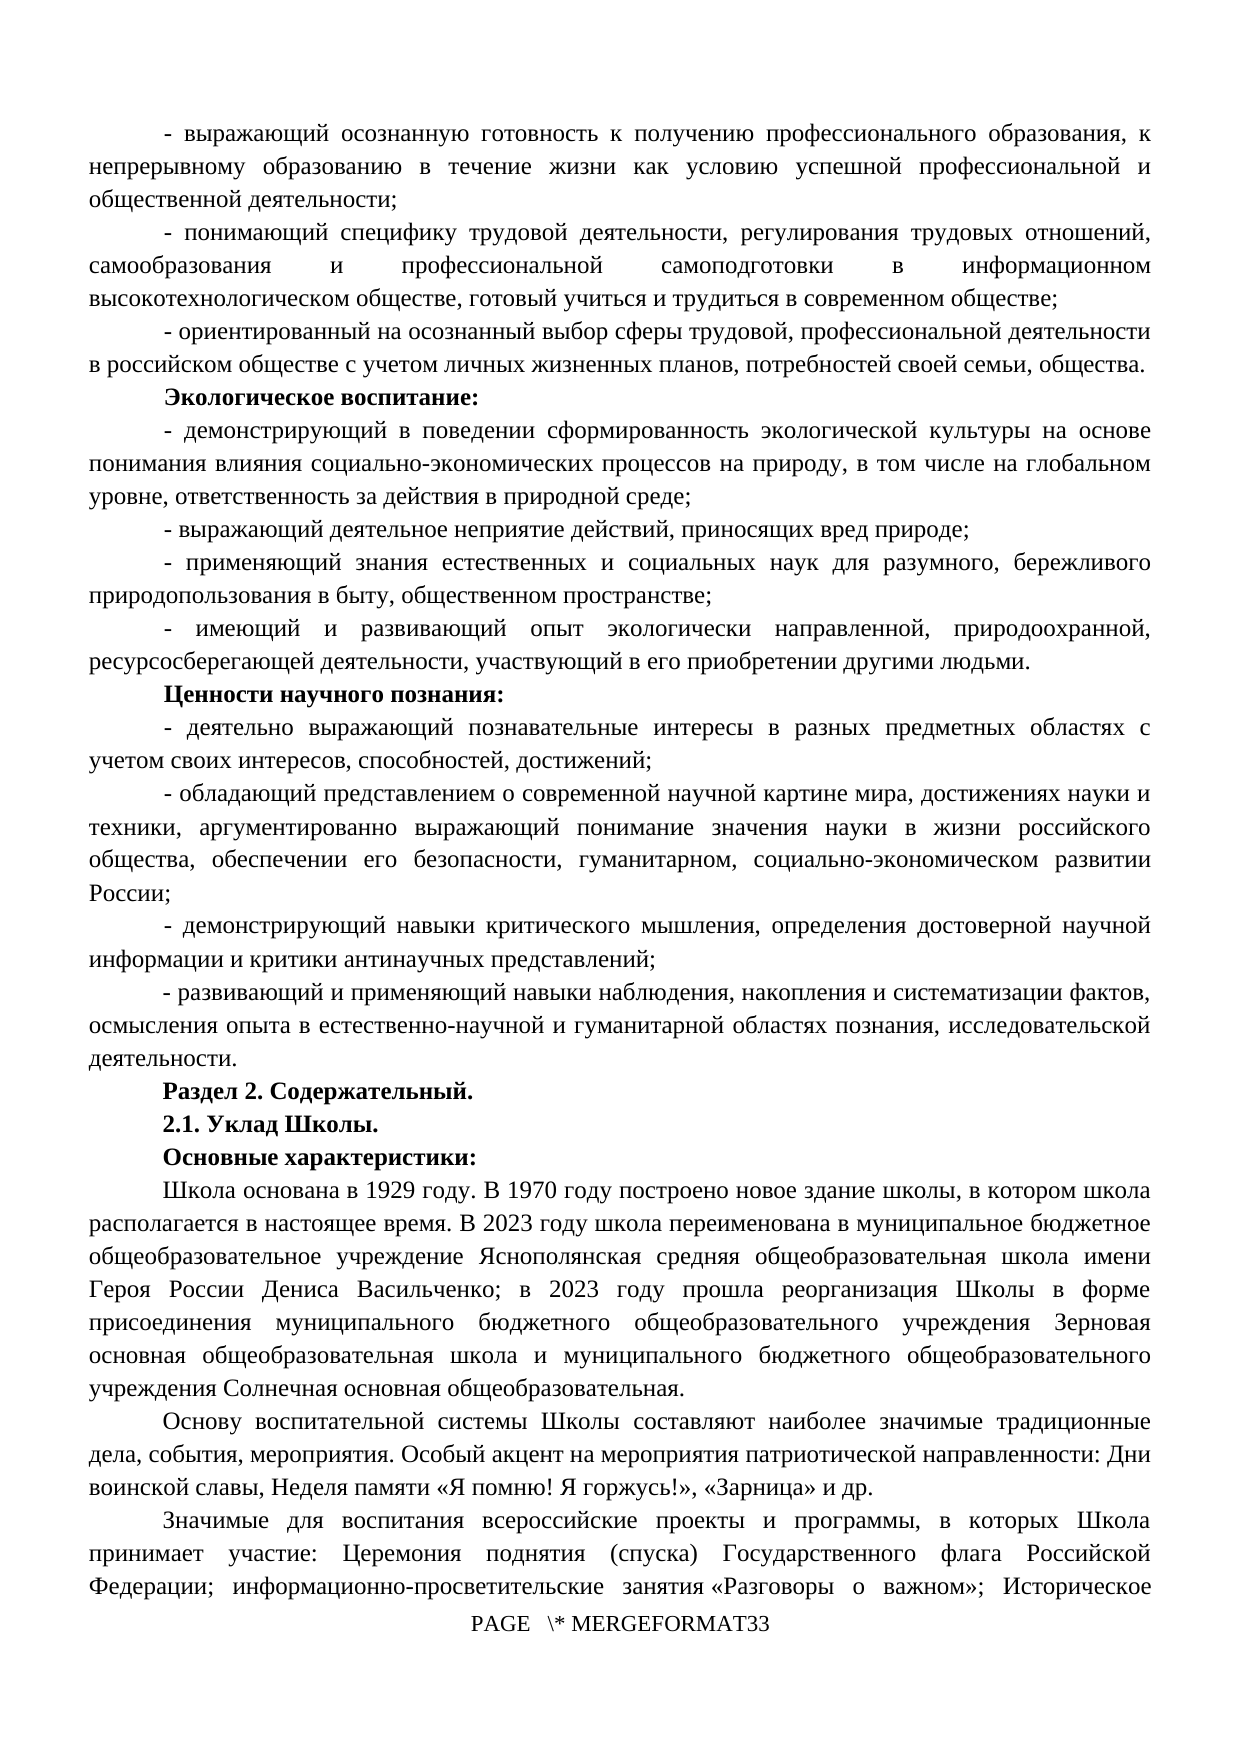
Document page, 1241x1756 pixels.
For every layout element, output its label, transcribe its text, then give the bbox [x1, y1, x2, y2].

text - развивающий и применяющий навыки наблюдения, накопления и систематизации фактов, осмысления опыта в естественно-научной и гуманитарной областях познания, исследовательской деятельности. [89, 977, 1152, 1071]
text Школа основана в 1929 году. В 1970 году построено новое здание школы, в котором школа располагается в настоящее время. В 2023 году школа переименована в муниципальное бюджетное общеобразовательное учреждение Яснополянская средняя общеобразовательная школа имени Героя России Дениса Васильченко; в 2023 году прошла реорганизация Школы в форме присоединения муниципального бюджетного общеобразовательного учреждения Зерновая основная общеобразовательная школа и муниципального бюджетного общеобразовательного учреждения Солнечная основная общеобразовательная. [89, 1175, 1152, 1402]
text - демонстрирующий в поведении сформированность экологической культуры на основе понимания влияния социально-экономических процессов на природу, в том числе на глобальном уровне, ответственность за действия в природной среде; [89, 415, 1152, 510]
text - демонстрирующий навыки критического мышления, определения достоверной научной информации и критики антинаучных представлений; [89, 911, 1152, 972]
subtitle Раздел 2. Содержательный. [89, 1076, 1152, 1104]
text - применяющий знания естественных и социальных наук для разумного, бережливого природопользования в быту, общественном пространстве; [89, 547, 1152, 609]
text - ориентированный на осознанный выбор сферы трудовой, профессиональной деятельности в российском обществе с учетом личных жизненных планов, потребностей своей семьи, общества. [89, 316, 1152, 378]
text Экологическое воспитание: [89, 382, 1152, 411]
text - выражающий деятельное неприятие действий, приносящих вред природе; [89, 514, 1152, 543]
text - выражающий осознанную готовность к получению профессионального образования, к непрерывному образованию в течение жизни как условию успешной профессиональной и общественной деятельности; [89, 118, 1152, 213]
subtitle Основные характеристики: [89, 1142, 1152, 1171]
text - имеющий и развивающий опыт экологически направленной, природоохранной, ресурсосберегающей деятельности, участвующий в его приобретении другими людьми. [89, 613, 1152, 675]
text - деятельно выражающий познавательные интересы в разных предметных областях с учетом своих интересов, способностей, достижений; [89, 712, 1152, 774]
text - обладающий представлением о современной научной картине мира, достижениях науки и техники, аргументированно выражающий понимание значения науки в жизни российского общества, обеспечении его безопасности, гуманитарном, социально-экономическом развитии России; [89, 778, 1152, 906]
subtitle 2.1. Уклад Школы. [89, 1109, 1152, 1137]
text Основу воспитательной системы Школы составляют наиболее значимые традиционные дела, события, мероприятия. Особый акцент на мероприятия патриотической направленности: Дни воинской славы, Неделя памяти «Я помню! Я горжусь!», «Зарница» и др. [89, 1406, 1152, 1501]
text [89, 1505, 1152, 1600]
text Ценности научного познания: [89, 679, 1152, 708]
text - понимающий специфику трудовой деятельности, регулирования трудовых отношений, самообразования и профессиональной самоподготовки в информационном высокотехнологическом обществе, готовый учиться и трудиться в современном обществе; [89, 217, 1152, 312]
